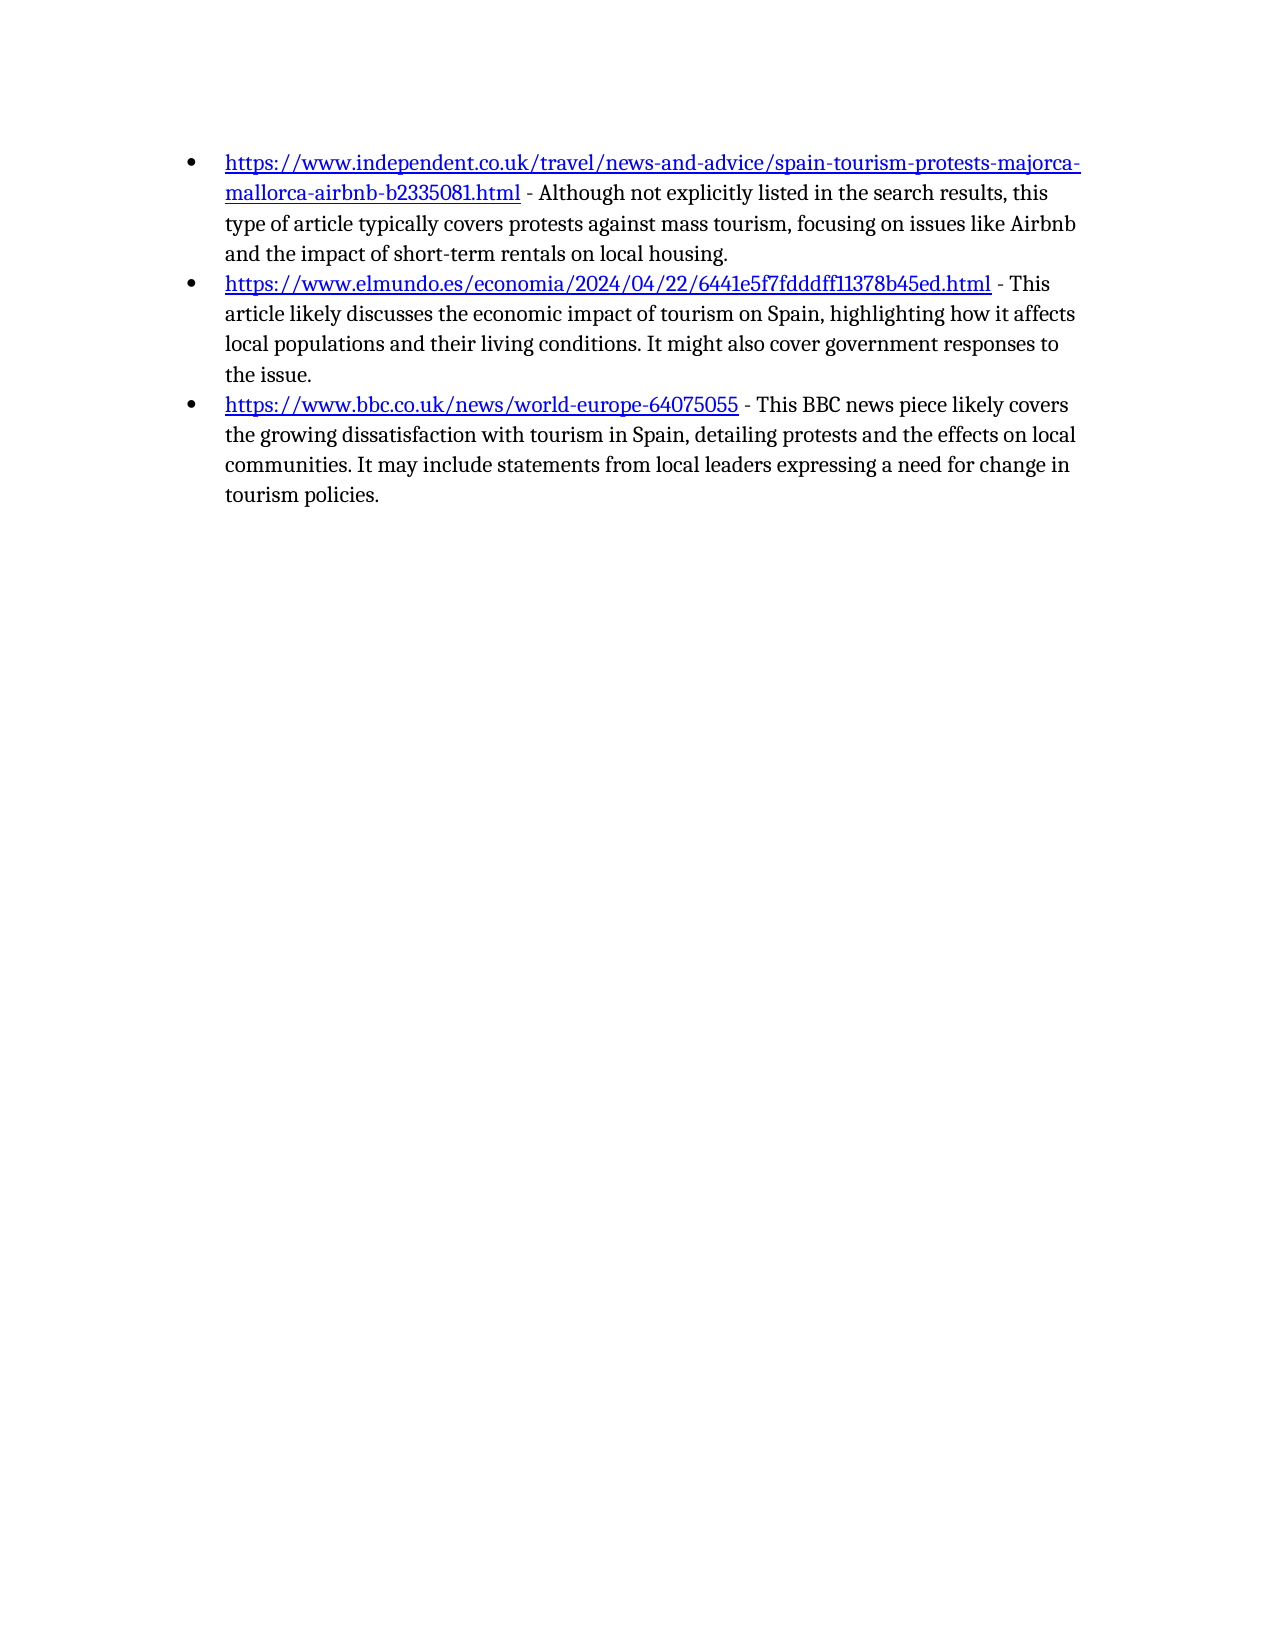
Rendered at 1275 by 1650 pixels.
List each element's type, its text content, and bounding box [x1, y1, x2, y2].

list https://www.independent.co.uk/travel/news-and-advice/spain-tourism-protests-majorca-mallorca-airbnb-b2335081.html - Although not explicitly listed in the search results, this type of article typically covers protests against mass tourism, focusing on issues like Airbnb and the impact of short-term rentals on local housing. [187, 150, 1087, 267]
list https://www.elmundo.es/economia/2024/04/22/6441e5f7fdddff11378b45ed.html - This article likely discusses the economic impact of tourism on Spain, highlighting how it affects local populations and their living conditions. It might also cover government responses to the issue. [187, 271, 1087, 388]
list https://www.bbc.co.uk/news/world-europe-64075055 - This BBC news piece likely covers the growing dissatisfaction with tourism in Spain, detailing protests and the effects on local communities. It may include statements from local leaders expressing a need for change in tourism policies. [187, 392, 1087, 509]
